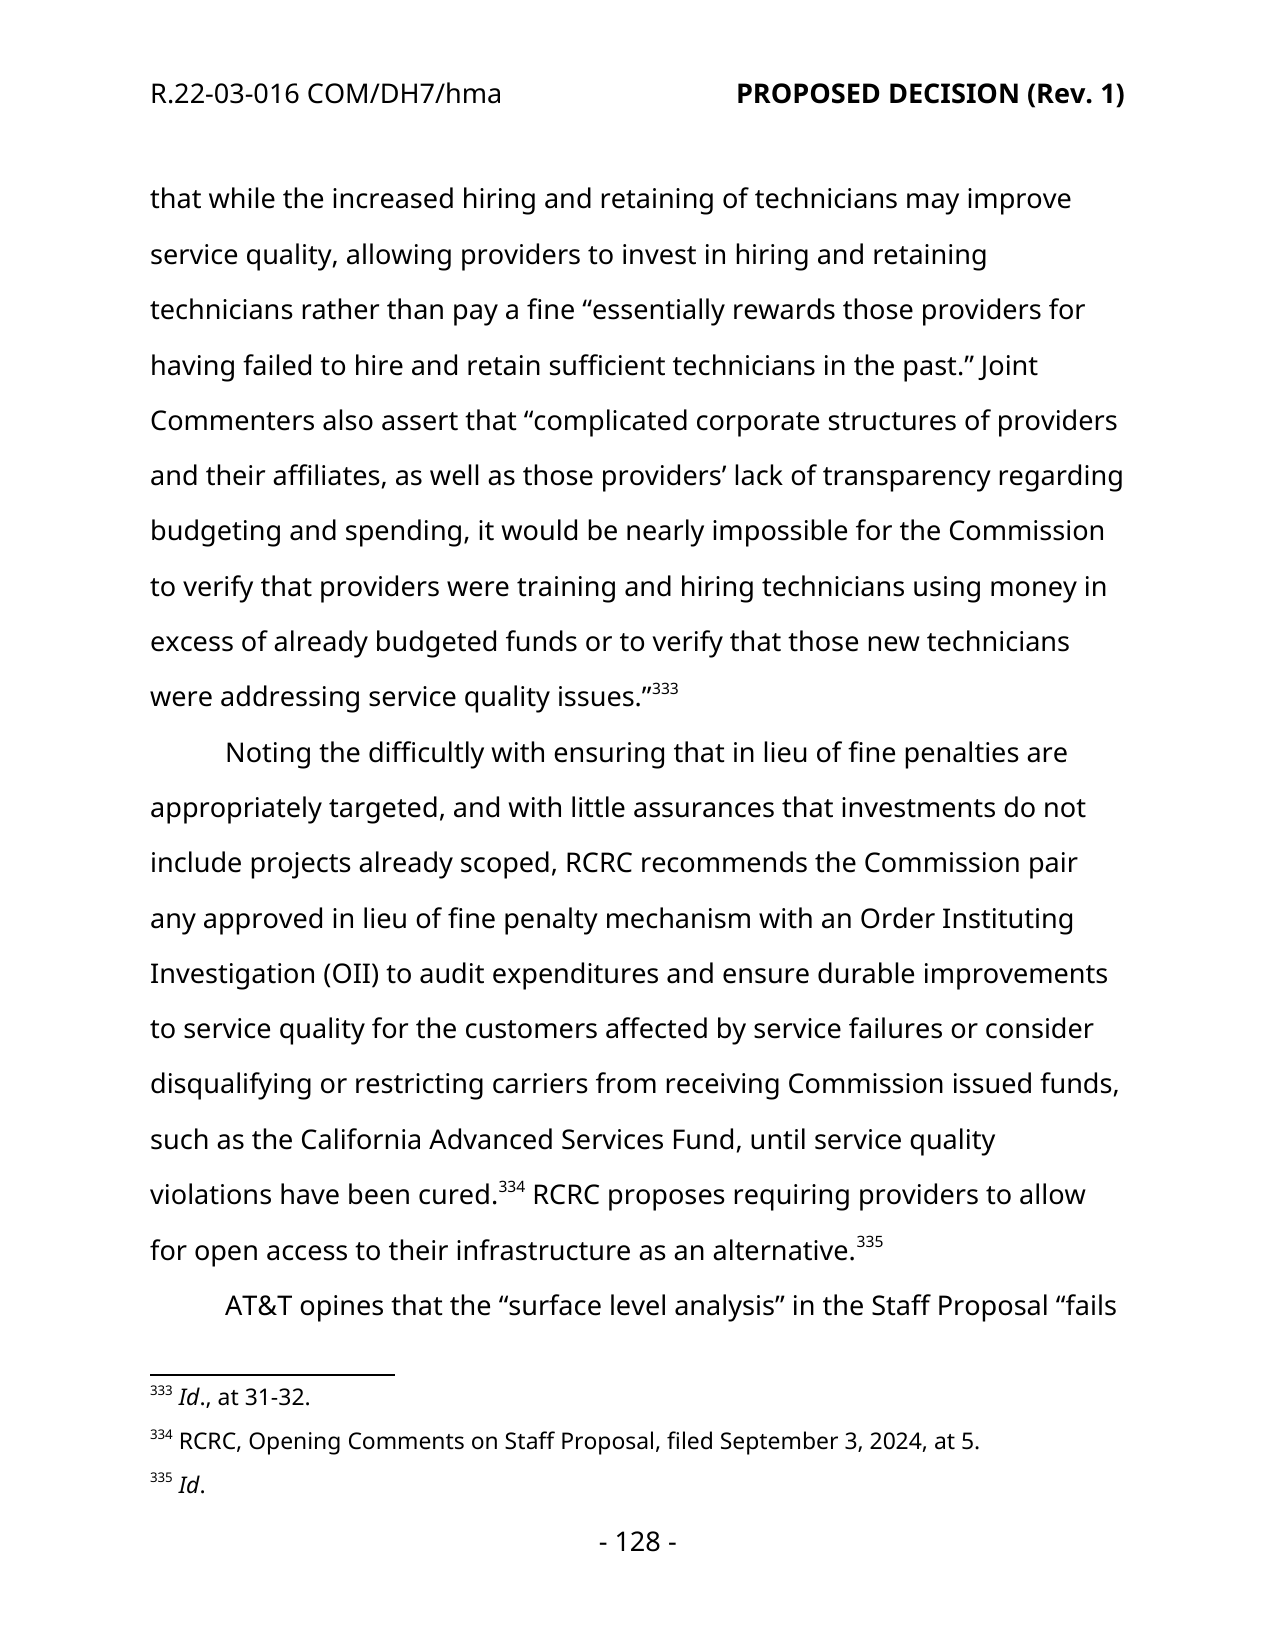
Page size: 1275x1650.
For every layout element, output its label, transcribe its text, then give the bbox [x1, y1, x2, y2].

text Noting the difficultly with ensuring that in lieu of fine penalties are appropriately targeted, and with little assurances that investments do not include projects already scoped, RCRC recommends the Commission pair any approved in lieu of fine penalty mechanism with an Order Instituting Investigation (OII) to audit expenditures and ensure durable improvements to service quality for the customers affected by service failures or consider disqualifying or restricting carriers from receiving Commission issued funds, such as the California Advanced Services Fund, until service quality violations have been cured. RCRC proposes requiring providers to allow for open access to their infrastructure as an alternative. [150, 733, 1125, 1268]
text AT&T opines that the “surface level analysis” in the Staff Proposal “fails [150, 1286, 1125, 1323]
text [150, 180, 1125, 715]
